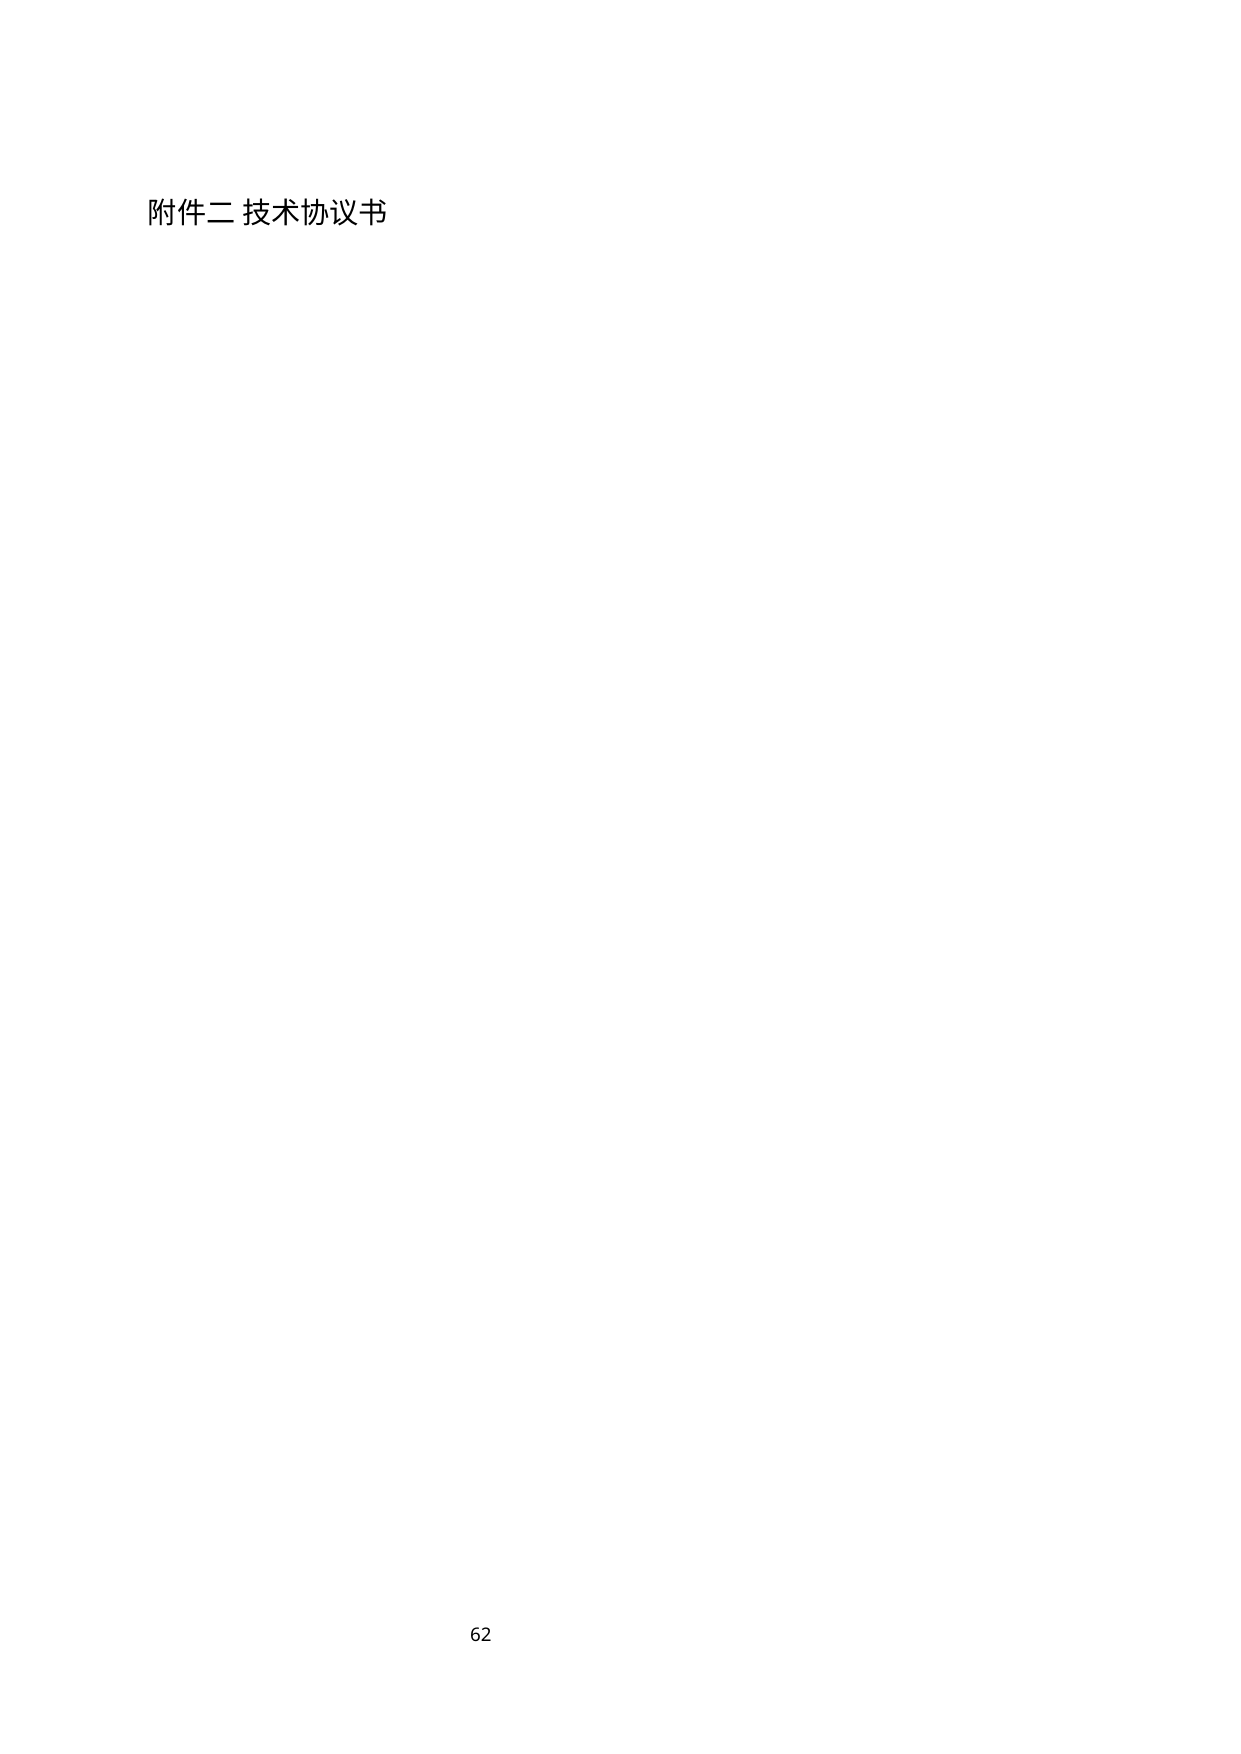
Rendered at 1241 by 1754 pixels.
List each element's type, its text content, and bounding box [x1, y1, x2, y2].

text 附件二 技术协议书 [148, 178, 1092, 243]
